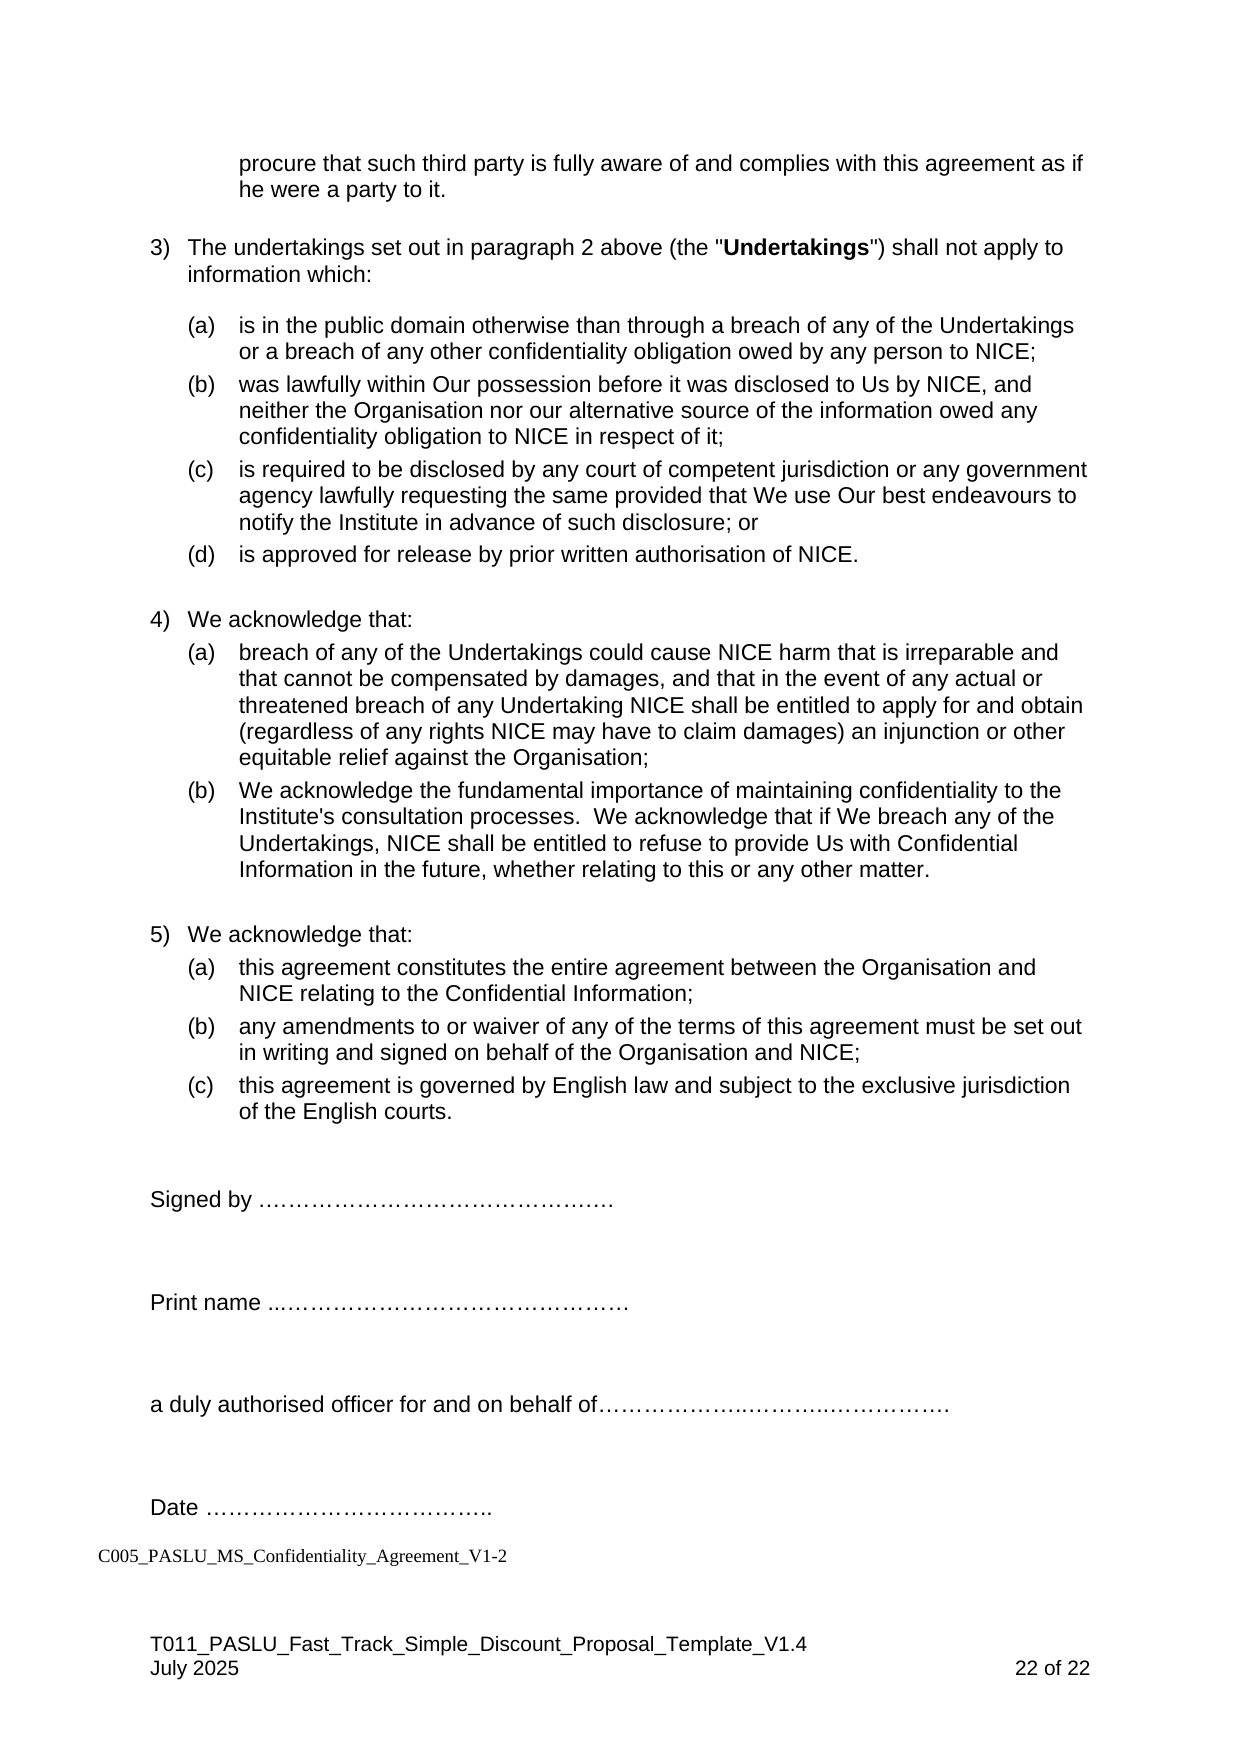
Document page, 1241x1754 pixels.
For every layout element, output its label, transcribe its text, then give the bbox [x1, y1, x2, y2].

text Print name ...……………………………………… [150, 1288, 1090, 1315]
list The undertakings set out in paragraph 2 above (the "Undertakings") shall not apply to information which: [150, 234, 1090, 287]
list any amendments to or waiver of any of the terms of this agreement must be set out in writing and signed on behalf of the Organisation and NICE; [187, 1013, 1090, 1066]
list was lawfully within Our possession before it was disclosed to Us by NICE, and neither the Organisation nor our alternative source of the information owed any confidentiality obligation to NICE in respect of it; [187, 371, 1090, 449]
list breach of any of the Undertakings could cause NICE harm that is irreparable and that cannot be compensated by damages, and that in the event of any actual or threatened breach of any Undertaking NICE shall be entitled to apply for and obtain (regardless of any rights NICE may have to claim damages) an injunction or other equitable relief against the Organisation; [187, 639, 1090, 771]
text C005_PASLU_MS_Confidentiality_Agreement_V1-2 [98, 1545, 1090, 1567]
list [187, 150, 1090, 203]
list We acknowledge that: [150, 921, 1090, 948]
text a duly authorised officer for and on behalf of………………..………..……………. [150, 1391, 1090, 1418]
list We acknowledge the fundamental importance of maintaining confidentiality to the Institute's consultation processes. We acknowledge that if We breach any of the Undertakings, NICE shall be entitled to refuse to provide Us with Confidential Information in the future, whether relating to this or any other matter. [187, 777, 1090, 882]
list is required to be disclosed by any court of competent jurisdiction or any government agency lawfully requesting the same provided that We use Our best endeavours to notify the Institute in advance of such disclosure; or [187, 456, 1090, 535]
list is approved for release by prior written authorisation of NICE. [187, 541, 1090, 567]
list is in the public domain otherwise than through a breach of any of the Undertakings or a breach of any other confidentiality obligation owed by any person to NICE; [187, 312, 1090, 364]
list We acknowledge that: [150, 606, 1090, 633]
text Date ……………………………….. [150, 1494, 1090, 1520]
list this agreement is governed by English law and subject to the exclusive jurisdiction of the English courts. [187, 1072, 1090, 1153]
list this agreement constitutes the entire agreement between the Organisation and NICE relating to the Confidential Information; [187, 954, 1090, 1007]
text Signed by .…………………………………….… [150, 1186, 1090, 1212]
